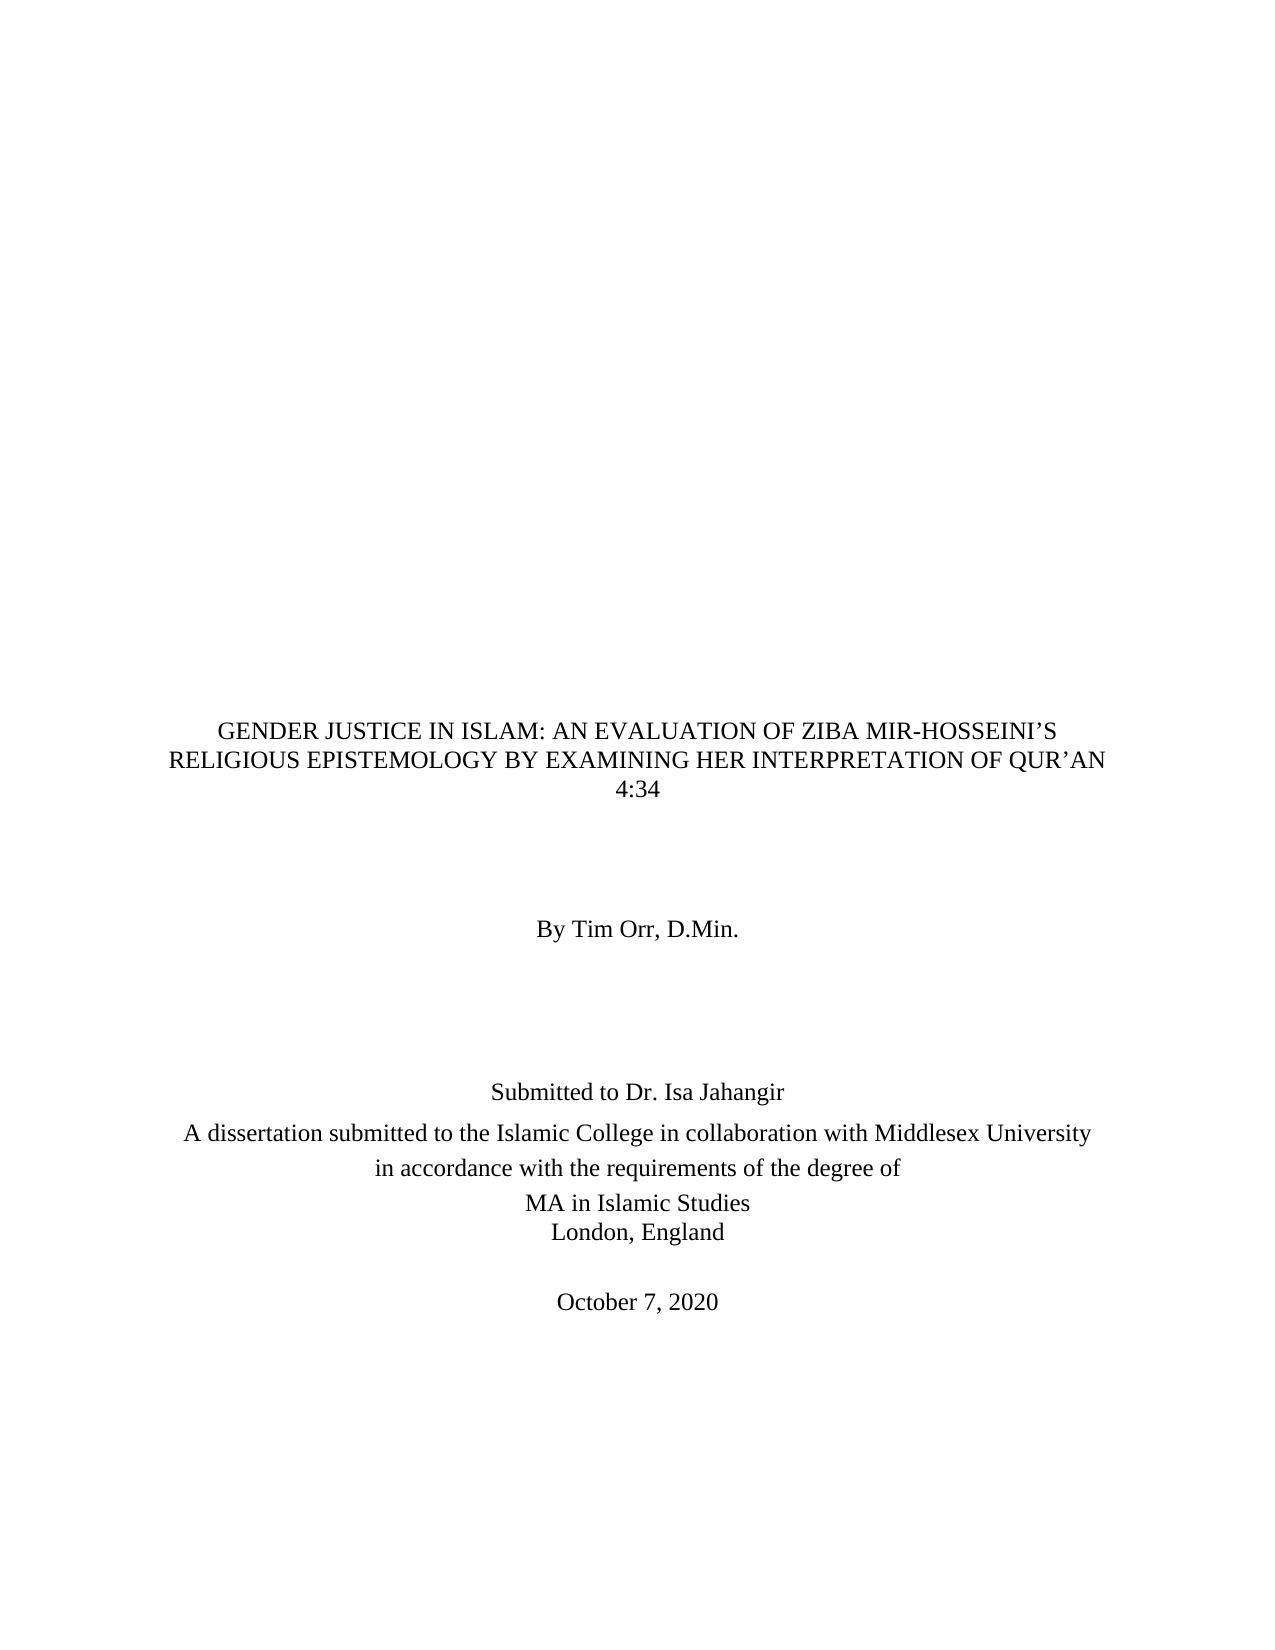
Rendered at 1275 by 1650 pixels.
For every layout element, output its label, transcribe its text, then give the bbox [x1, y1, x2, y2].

text By Tim Orr, D.Min. [150, 914, 1125, 942]
text MA in Islamic Studies [150, 1188, 1125, 1217]
text London, England [150, 1217, 1125, 1246]
text in accordance with the requirements of the degree of [150, 1153, 1125, 1182]
subtitle Submitted to Dr. Isa Jahangir [150, 1077, 1125, 1105]
text GENDER JUSTICE IN ISLAM: AN EVALUATION OF ZIBA MIR-HOSSEINI’S RELIGIOUS EPISTEMOLOGY BY EXAMINING HER INTERPRETATION OF QUR’AN 4:34 [150, 716, 1125, 802]
text October 7, 2020 [150, 1287, 1125, 1316]
text A dissertation submitted to the Islamic College in collaboration with Middlesex University [150, 1118, 1125, 1147]
